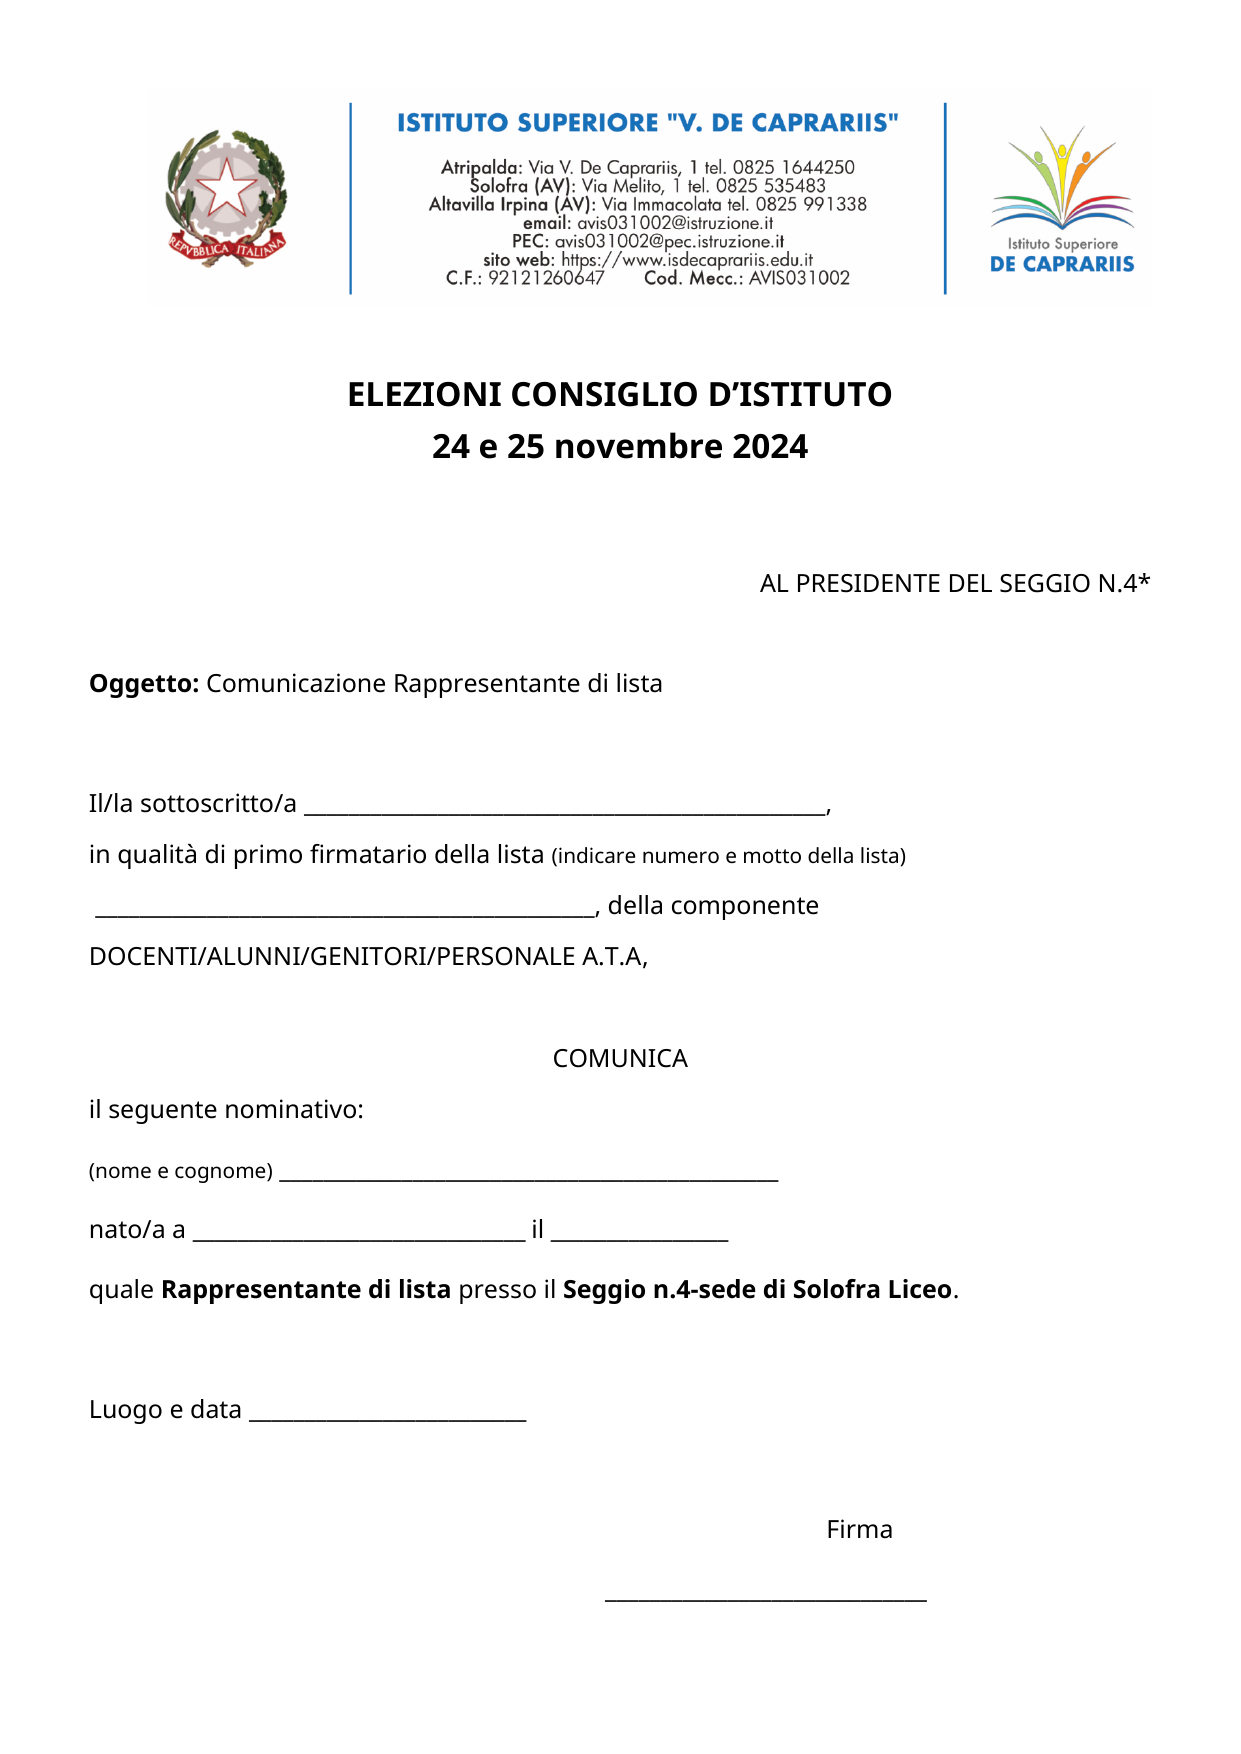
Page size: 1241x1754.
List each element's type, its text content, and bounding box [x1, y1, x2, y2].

text COMUNICA [89, 1041, 1152, 1074]
text (nome e cognome) _____________________________________________ [89, 1152, 1152, 1186]
text Firma [826, 1512, 1152, 1546]
text quale Rappresentante di lista presso il Seggio n.4-sede di Solofra Liceo. [89, 1272, 1152, 1306]
text Oggetto: Comunicazione Rappresentante di lista [89, 665, 1152, 699]
text _____________________________________________, della componente DOCENTI/ALUNNI/GENITORI/PERSONALE A.T.A, [89, 887, 1152, 972]
text nato/a a ______________________________ il ________________ [89, 1212, 1152, 1246]
text Luogo e data _________________________ [89, 1392, 1152, 1426]
text Il/la sottoscritto/a _______________________________________________, [89, 785, 1152, 819]
picture [148, 88, 1152, 307]
text AL PRESIDENTE DEL SEGGIO N.4* [89, 566, 1152, 600]
text _____________________________ [89, 1572, 1152, 1606]
text il seguente nominativo: [89, 1092, 1152, 1126]
text ELEZIONI CONSIGLIO D’ISTITUTO [89, 370, 1152, 416]
text in qualità di primo firmatario della lista (indicare numero e motto della lista) [89, 836, 1152, 870]
text 24 e 25 novembre 2024 [89, 423, 1152, 468]
